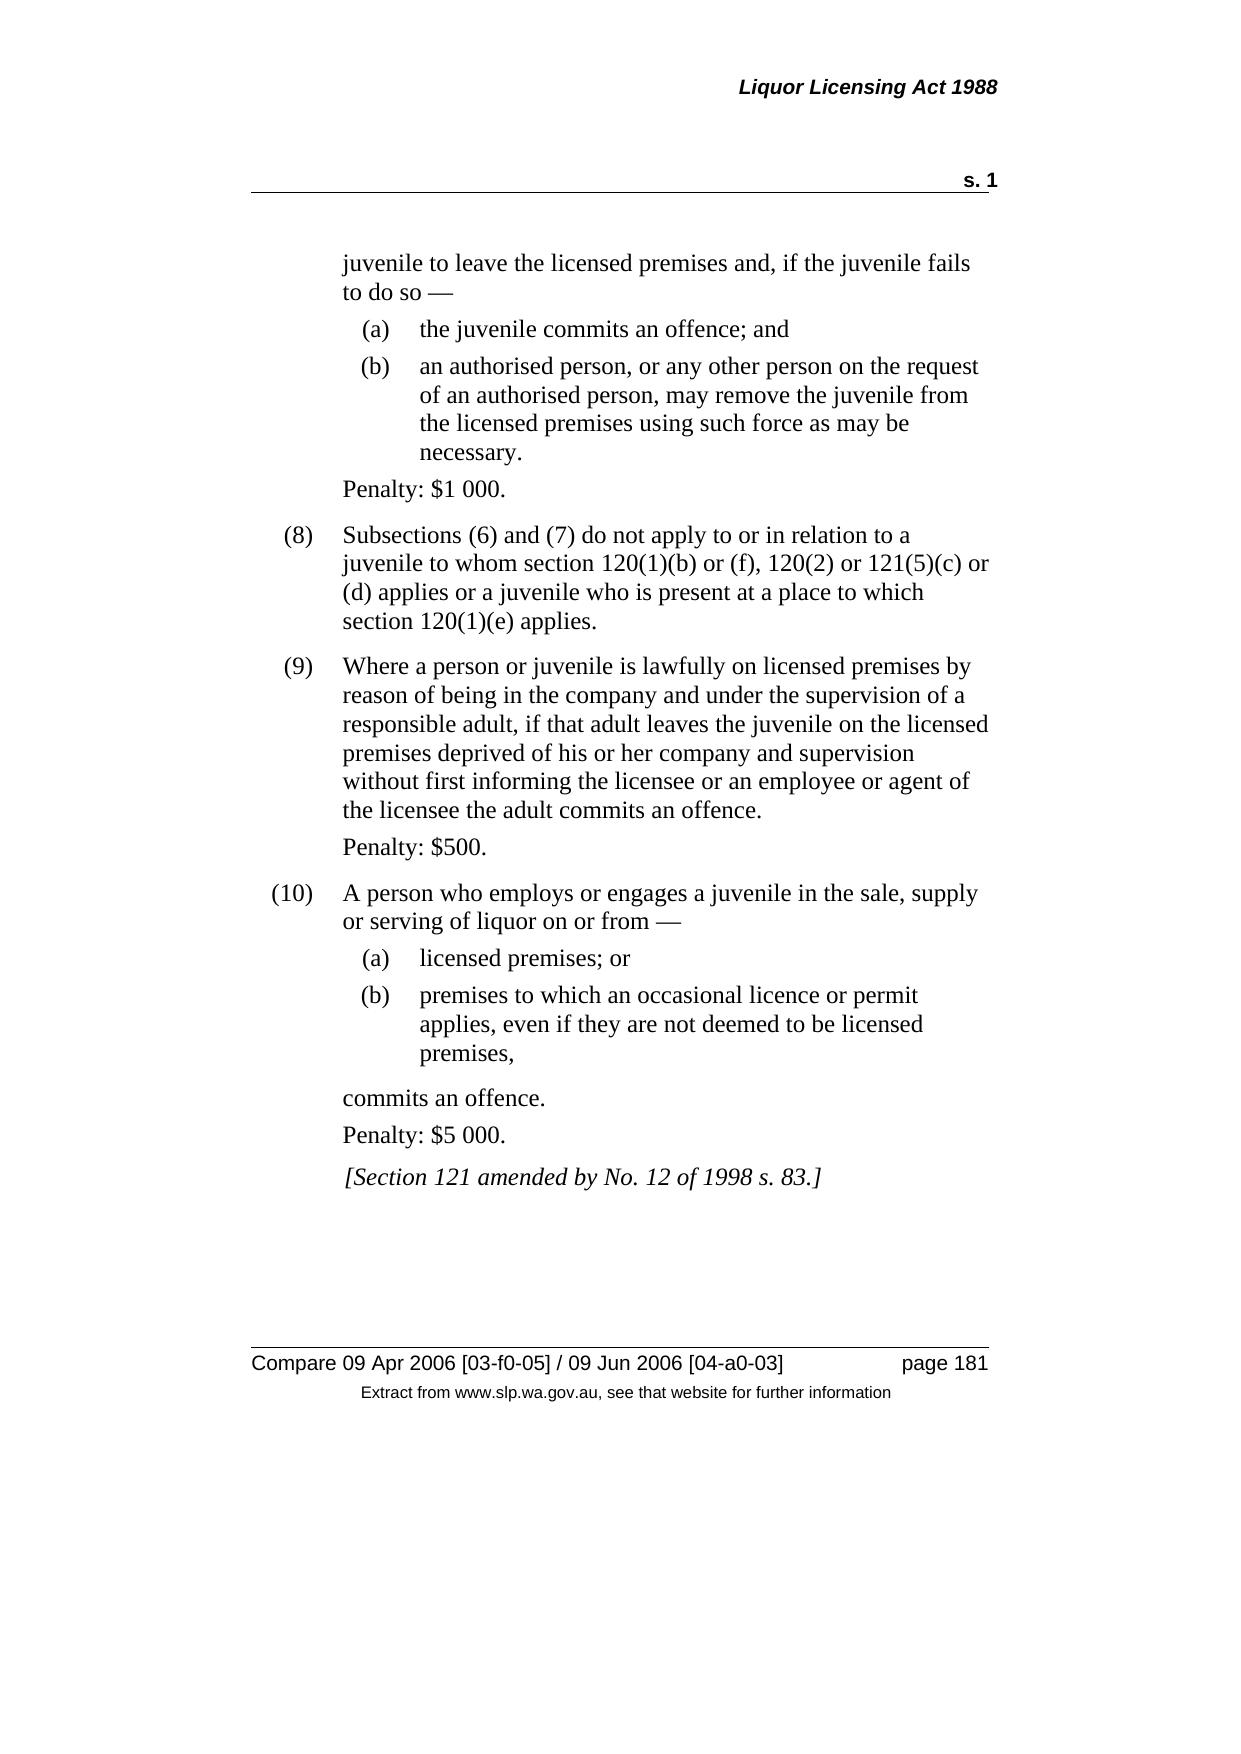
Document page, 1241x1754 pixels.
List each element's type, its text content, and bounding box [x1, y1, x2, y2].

text (b) an authorised person, or any other person on the request of an authorised person, may remove the juvenile from the licensed premises using such force as may be necessary. [251, 351, 989, 466]
text (9) Where a person or juvenile is lawfully on licensed premises by reason of being in the company and under the supervision of a responsible adult, if that adult leaves the juvenile on the licensed premises deprived of his or her company and supervision without first informing the licensee or an employee or agent of the licensee the adult commits an offence. [251, 651, 989, 824]
text Penalty: $500. [251, 832, 989, 861]
text commits an offence. [251, 1083, 989, 1112]
text (8) Subsections (6) and (7) do not apply to or in relation to a juvenile to whom section 120(1)(b) or (f), 120(2) or 121(5)(c) or (d) applies or a juvenile who is present at a place to which section 120(1)(e) applies. [251, 520, 989, 635]
text (10) A person who employs or engages a juvenile in the sale, supply or serving of liquor on or from — [251, 878, 989, 935]
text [251, 248, 989, 306]
text (a) the juvenile commits an offence; and [251, 314, 989, 343]
text Penalty: $1 000. [251, 474, 989, 503]
text [Section 121 amended by No. 12 of 1998 s. 83.] [251, 1162, 989, 1191]
text (b) premises to which an occasional licence or permit applies, even if they are not deemed to be licensed premises, [251, 981, 989, 1067]
text Penalty: $5 000. [251, 1121, 989, 1149]
text (a) licensed premises; or [251, 943, 989, 972]
